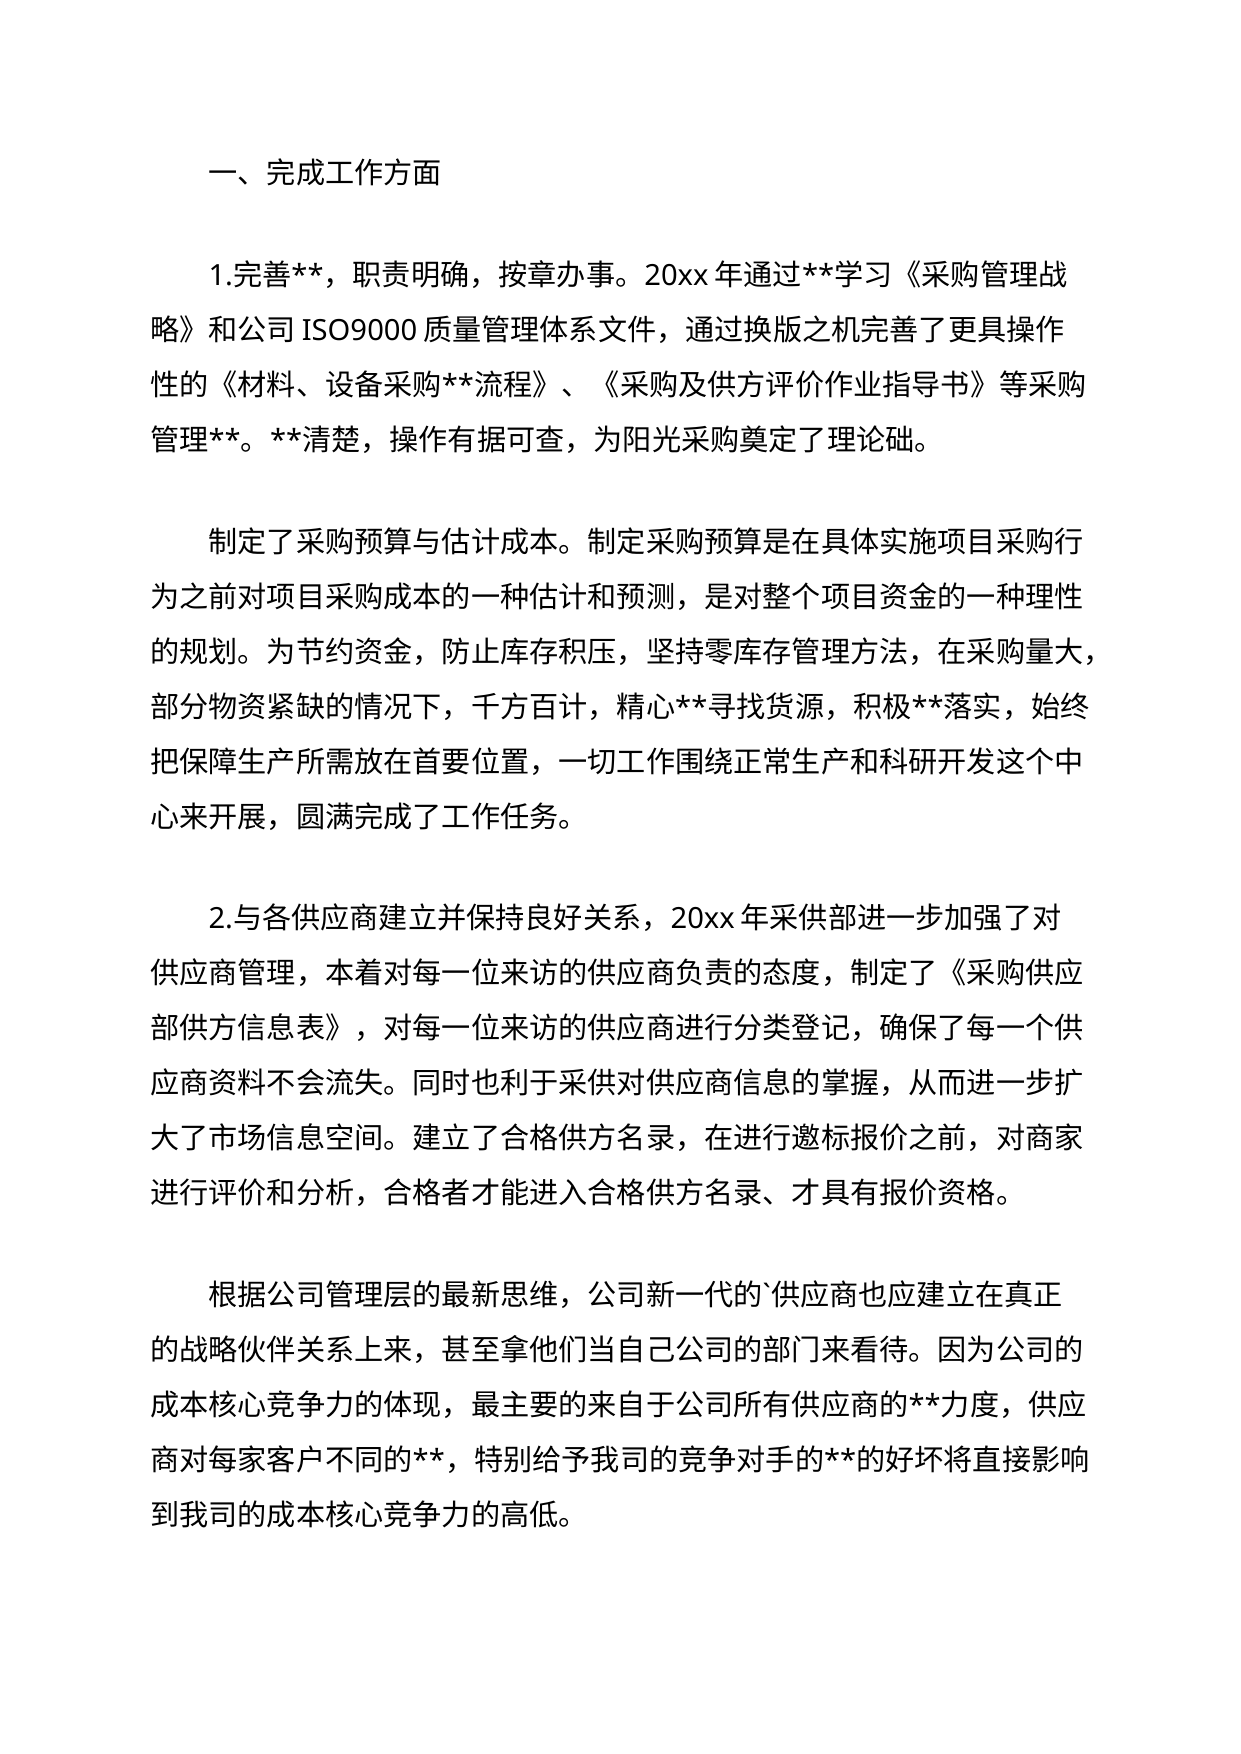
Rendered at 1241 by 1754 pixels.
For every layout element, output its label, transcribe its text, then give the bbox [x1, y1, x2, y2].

text 一、完成工作方面 [150, 150, 1090, 192]
text 1.完善**，职责明确，按章办事。20xx年通过**学习《采购管理战略》和公司ISO9000质量管理体系文件，通过换版之机完善了更具操作性的《材料、设备采购**流程》、《采购及供方评价作业指导书》等采购管理**。**清楚，操作有据可查，为阳光采购奠定了理论础。 [150, 252, 1090, 459]
text 2.与各供应商建立并保持良好关系，20xx年采供部进一步加强了对供应商管理，本着对每一位来访的供应商负责的态度，制定了《采购供应部供方信息表》，对每一位来访的供应商进行分类登记，确保了每一个供应商资料不会流失。同时也利于采供对供应商信息的掌握，从而进一步扩大了市场信息空间。建立了合格供方名录，在进行邀标报价之前，对商家进行评价和分析，合格者才能进入合格供方名录、才具有报价资格。 [150, 895, 1090, 1212]
text 制定了采购预算与估计成本。制定采购预算是在具体实施项目采购行为之前对项目采购成本的一种估计和预测，是对整个项目资金的一种理性的规划。为节约资金，防止库存积压，坚持零库存管理方法，在采购量大，部分物资紧缺的情况下，千方百计，精心**寻找货源，积极**落实，始终把保障生产所需放在首要位置，一切工作围绕正常生产和科研开发这个中心来开展，圆满完成了工作任务。 [150, 519, 1090, 836]
text 根据公司管理层的最新思维，公司新一代的`供应商也应建立在真正的战略伙伴关系上来，甚至拿他们当自己公司的部门来看待。因为公司的成本核心竞争力的体现，最主要的来自于公司所有供应商的**力度，供应商对每家客户不同的**，特别给予我司的竞争对手的**的好坏将直接影响到我司的成本核心竞争力的高低。 [150, 1271, 1090, 1534]
